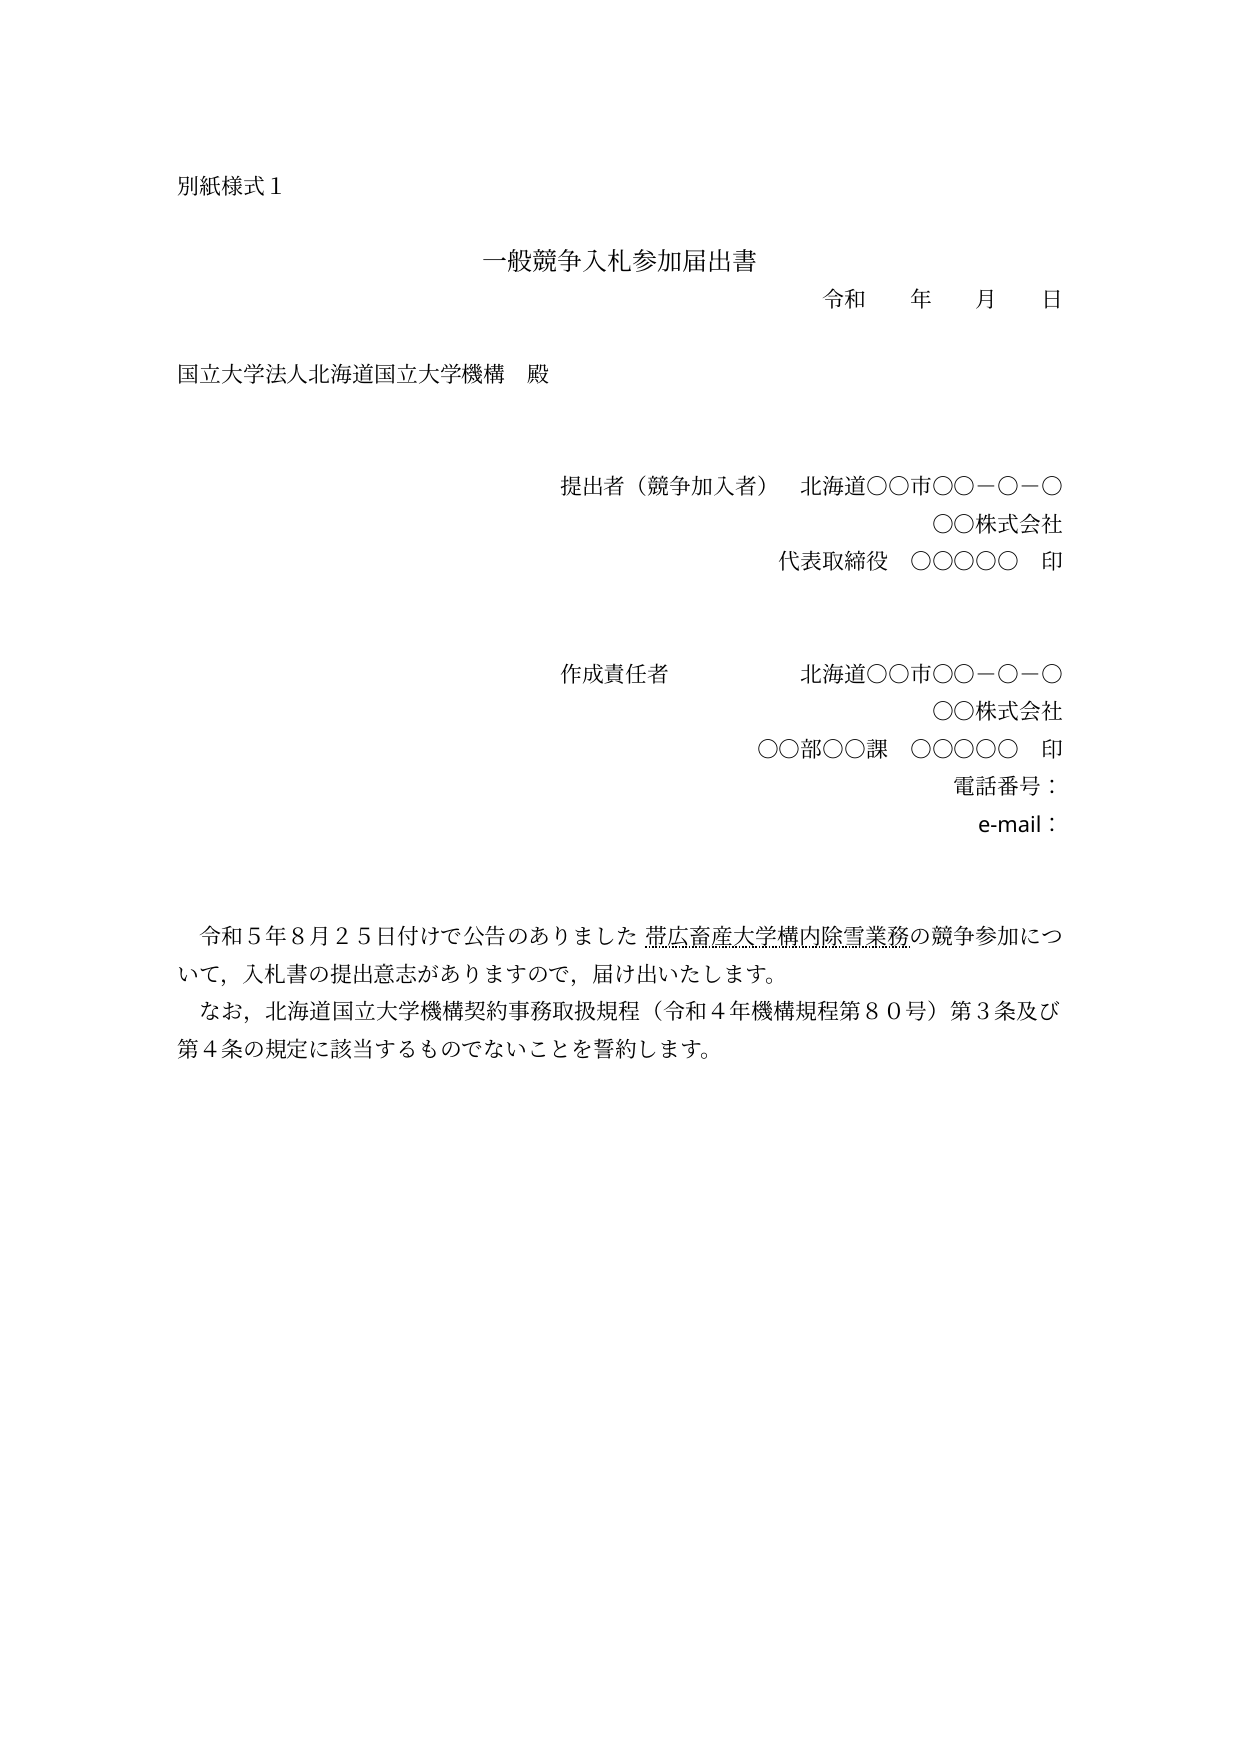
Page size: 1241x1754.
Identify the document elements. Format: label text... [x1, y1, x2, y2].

text ○○部○○課 ○○○○○ 印 [177, 729, 1063, 766]
text 令和 年 月 日 [177, 279, 1063, 316]
text ○○株式会社 [177, 691, 1063, 729]
text e-mail： [177, 804, 1063, 841]
text 電話番号： [177, 766, 1063, 804]
text ○○株式会社 [177, 504, 1063, 541]
text なお，北海道国立大学機構契約事務取扱規程（令和４年機構規程第８０号）第３条及び第４条の規定に該当するものでないことを誓約します。 [177, 991, 1063, 1066]
text 代表取締役 ○○○○○ 印 [177, 541, 1063, 579]
text 作成責任者 北海道○○市○○－○－○ [177, 654, 1063, 691]
text 提出者（競争加入者） 北海道○○市○○－○－○ [177, 466, 1063, 504]
text 令和５年８月２５日付けで公告のありました 帯広畜産大学構内除雪業務の競争参加について，入札書の提出意志がありますので，届け出いたします。 [177, 916, 1063, 991]
text 別紙様式１ [177, 166, 1063, 204]
text 国立大学法人北海道国立大学機構 殿 [177, 354, 1063, 391]
text 一般競争入札参加届出書 [177, 241, 1063, 279]
